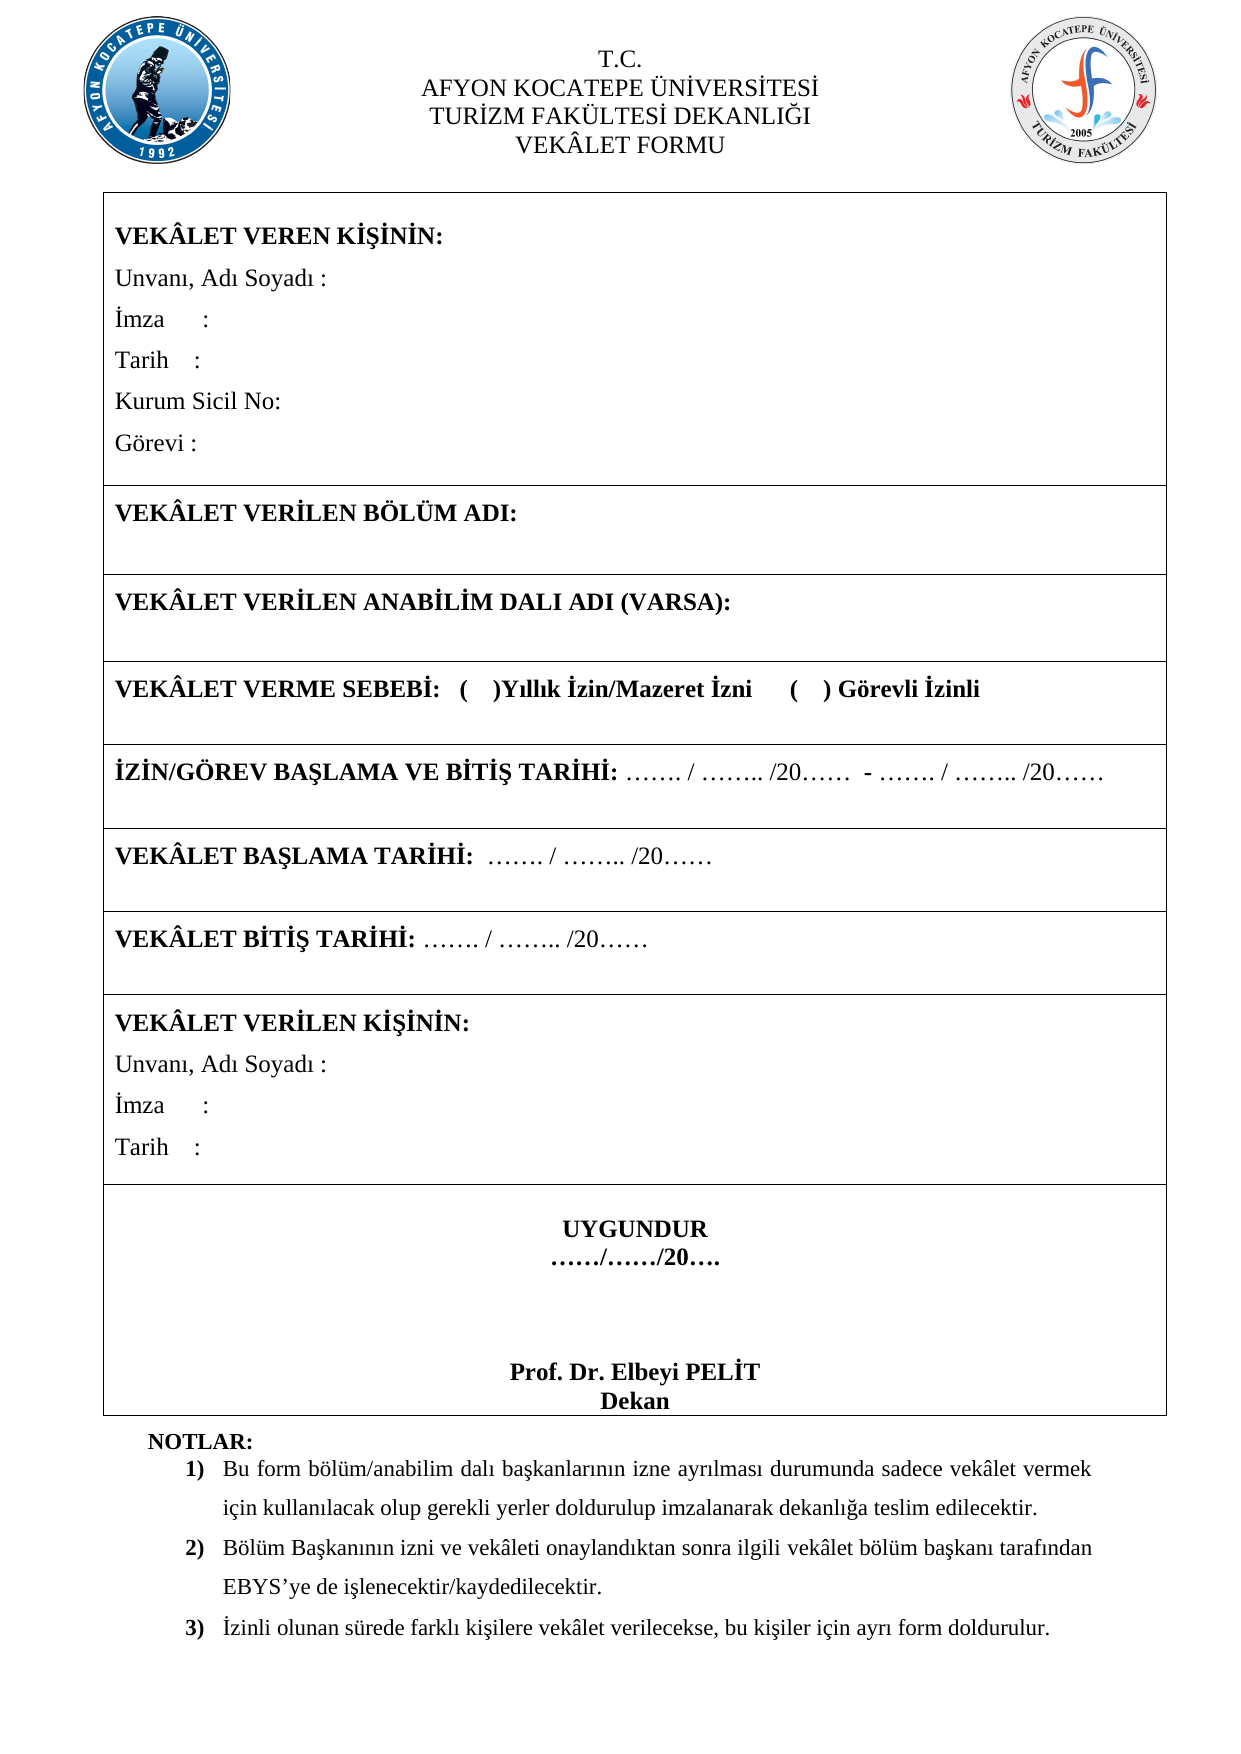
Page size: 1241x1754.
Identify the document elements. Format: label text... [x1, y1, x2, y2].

table_cell UYGUNDUR ……/……/20…. Prof. Dr. Elbeyi PELİT Dekan [104, 1185, 1166, 1415]
list İzinli olunan sürede farklı kişilere vekâlet verilecekse, bu kişiler için ayrı form doldurulur. [185, 1613, 1093, 1641]
table_header VEKÂLET VEREN KİŞİNİN: Unvanı, Adı Soyadı : İmza : Tarih : Kurum Sicil No: Görevi : [104, 193, 1166, 485]
table_cell VEKÂLET VERME SEBEBİ: ( )Yıllık İzin/Mazeret İzni ( ) Görevli İzinli [104, 662, 1166, 744]
list Bu form bölüm/anabilim dalı başkanlarının izne ayrılması durumunda sadece vekâlet vermek için kullanılacak olup gerekli yerler doldurulup imzalanarak dekanlığa teslim edilecektir. [185, 1455, 1093, 1521]
table_cell İZİN/GÖREV BAŞLAMA VE BİTİŞ TARİHİ: ……. / …….. /20…… - ……. / …….. /20…… [104, 745, 1166, 827]
text NOTLAR: [148, 1428, 1093, 1455]
table_cell VEKÂLET VERİLEN KİŞİNİN: Unvanı, Adı Soyadı : İmza : Tarih : [104, 995, 1166, 1184]
table_cell VEKÂLET VERİLEN BÖLÜM ADI: [104, 486, 1166, 573]
table_cell VEKÂLET BİTİŞ TARİHİ: ……. / …….. /20…… [104, 912, 1166, 994]
picture [83, 16, 231, 164]
table_cell VEKÂLET BAŞLAMA TARİHİ: ……. / …….. /20…… [104, 829, 1166, 911]
table_cell VEKÂLET VERİLEN ANABİLİM DALI ADI (VARSA): [104, 575, 1166, 661]
list Bölüm Başkanının izni ve vekâleti onaylandıktan sonra ilgili vekâlet bölüm başkanı tarafından EBYS’ye de işlenecektir/kaydedilecektir. [185, 1534, 1093, 1599]
picture [1010, 16, 1157, 164]
